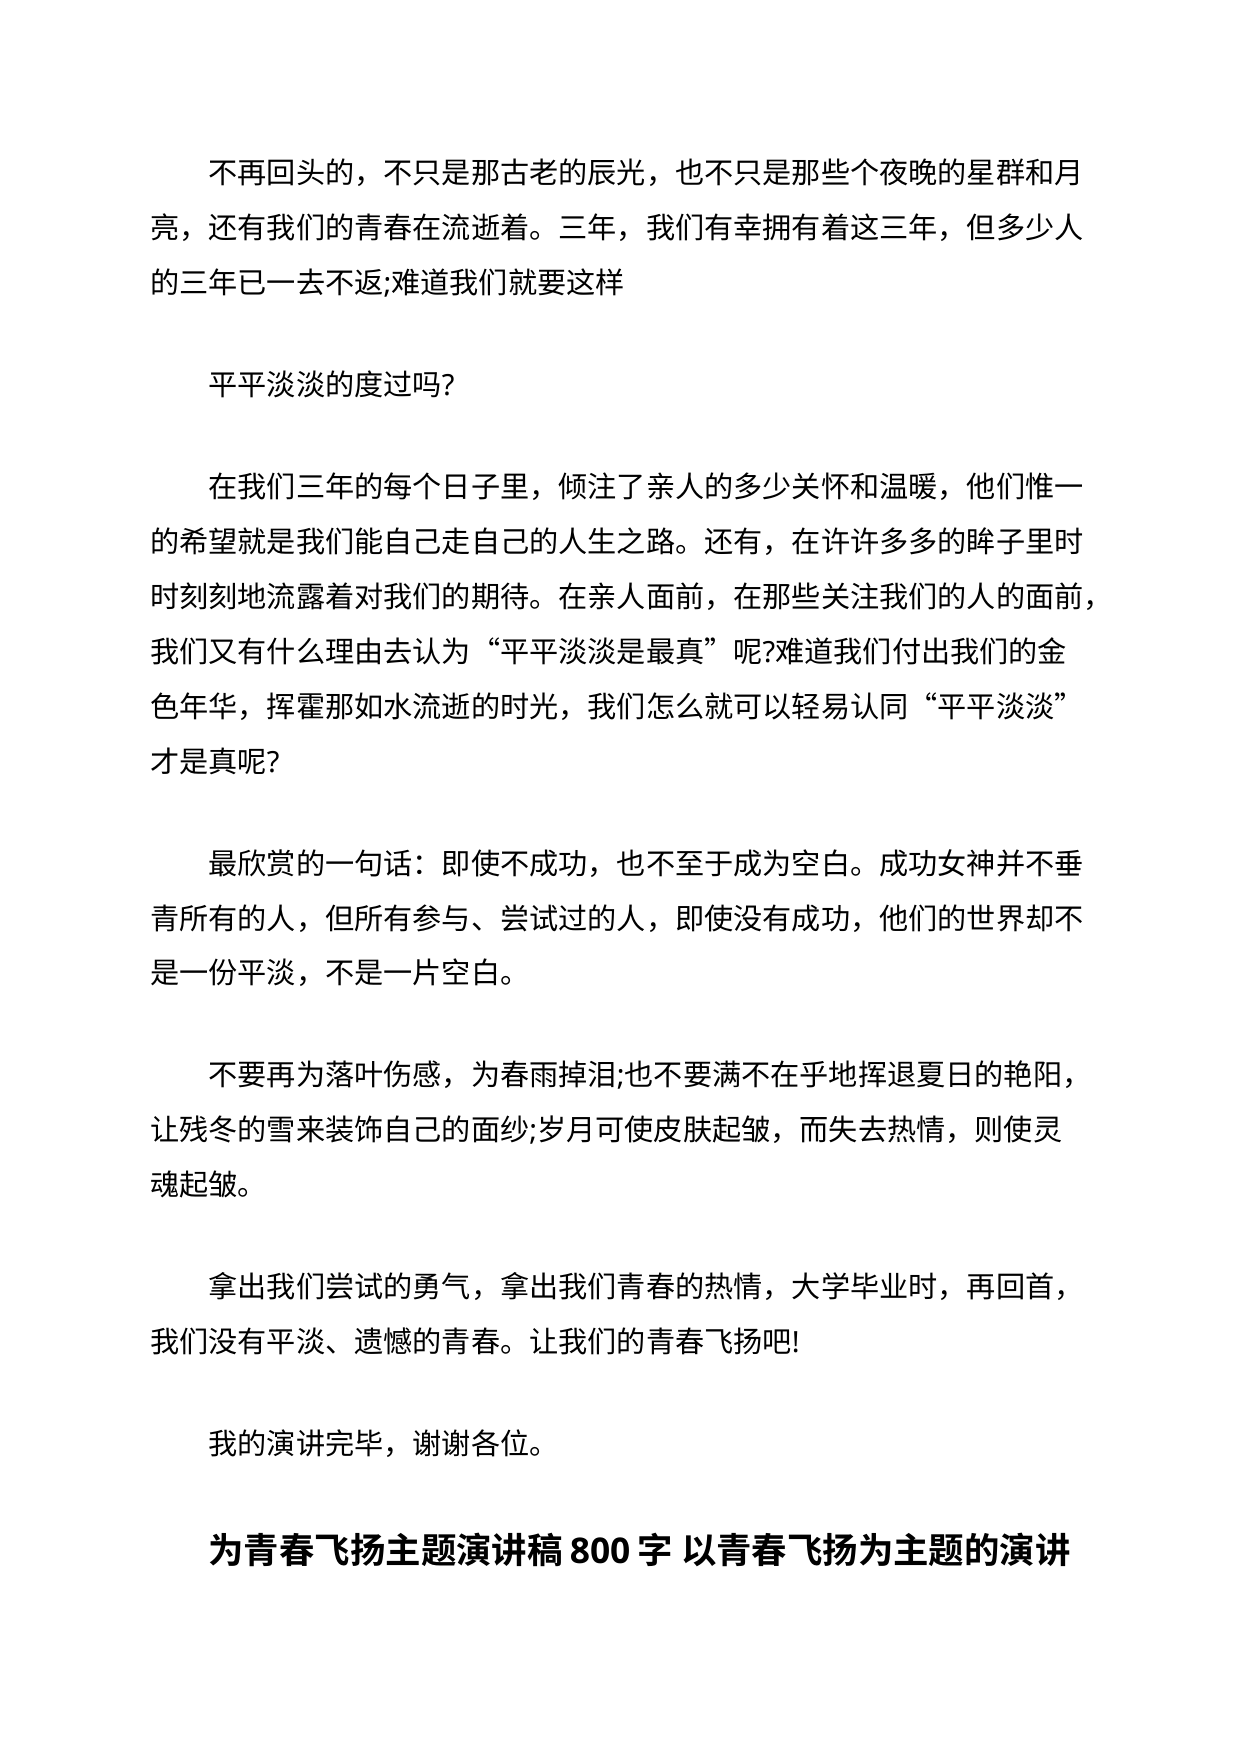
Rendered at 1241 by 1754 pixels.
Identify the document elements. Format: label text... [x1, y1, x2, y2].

text 不要再为落叶伤感，为春雨掉泪;也不要满不在乎地挥退夏日的艳阳，让残冬的雪来装饰自己的面纱;岁月可使皮肤起皱，而失去热情，则使灵魂起皱。 [150, 1052, 1090, 1204]
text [150, 1522, 1090, 1574]
text 在我们三年的每个日子里，倾注了亲人的多少关怀和温暖，他们惟一的希望就是我们能自己走自己的人生之路。还有，在许许多多的眸子里时时刻刻地流露着对我们的期待。在亲人面前，在那些关注我们的人的面前，我们又有什么理由去认为“平平淡淡是最真”呢?难道我们付出我们的金色年华，挥霍那如水流逝的时光，我们怎么就可以轻易认同“平平淡淡”才是真呢? [150, 464, 1090, 781]
text 我的演讲完毕，谢谢各位。 [150, 1421, 1090, 1463]
text 拿出我们尝试的勇气，拿出我们青春的热情，大学毕业时，再回首，我们没有平淡、遗憾的青春。让我们的青春飞扬吧! [150, 1264, 1090, 1361]
text 不再回头的，不只是那古老的辰光，也不只是那些个夜晚的星群和月亮，还有我们的青春在流逝着。三年，我们有幸拥有着这三年，但多少人的三年已一去不返;难道我们就要这样 [150, 150, 1090, 302]
text 平平淡淡的度过吗? [150, 362, 1090, 404]
text 最欣赏的一句话：即使不成功，也不至于成为空白。成功女神并不垂青所有的人，但所有参与、尝试过的人，即使没有成功，他们的世界却不是一份平淡，不是一片空白。 [150, 840, 1090, 992]
